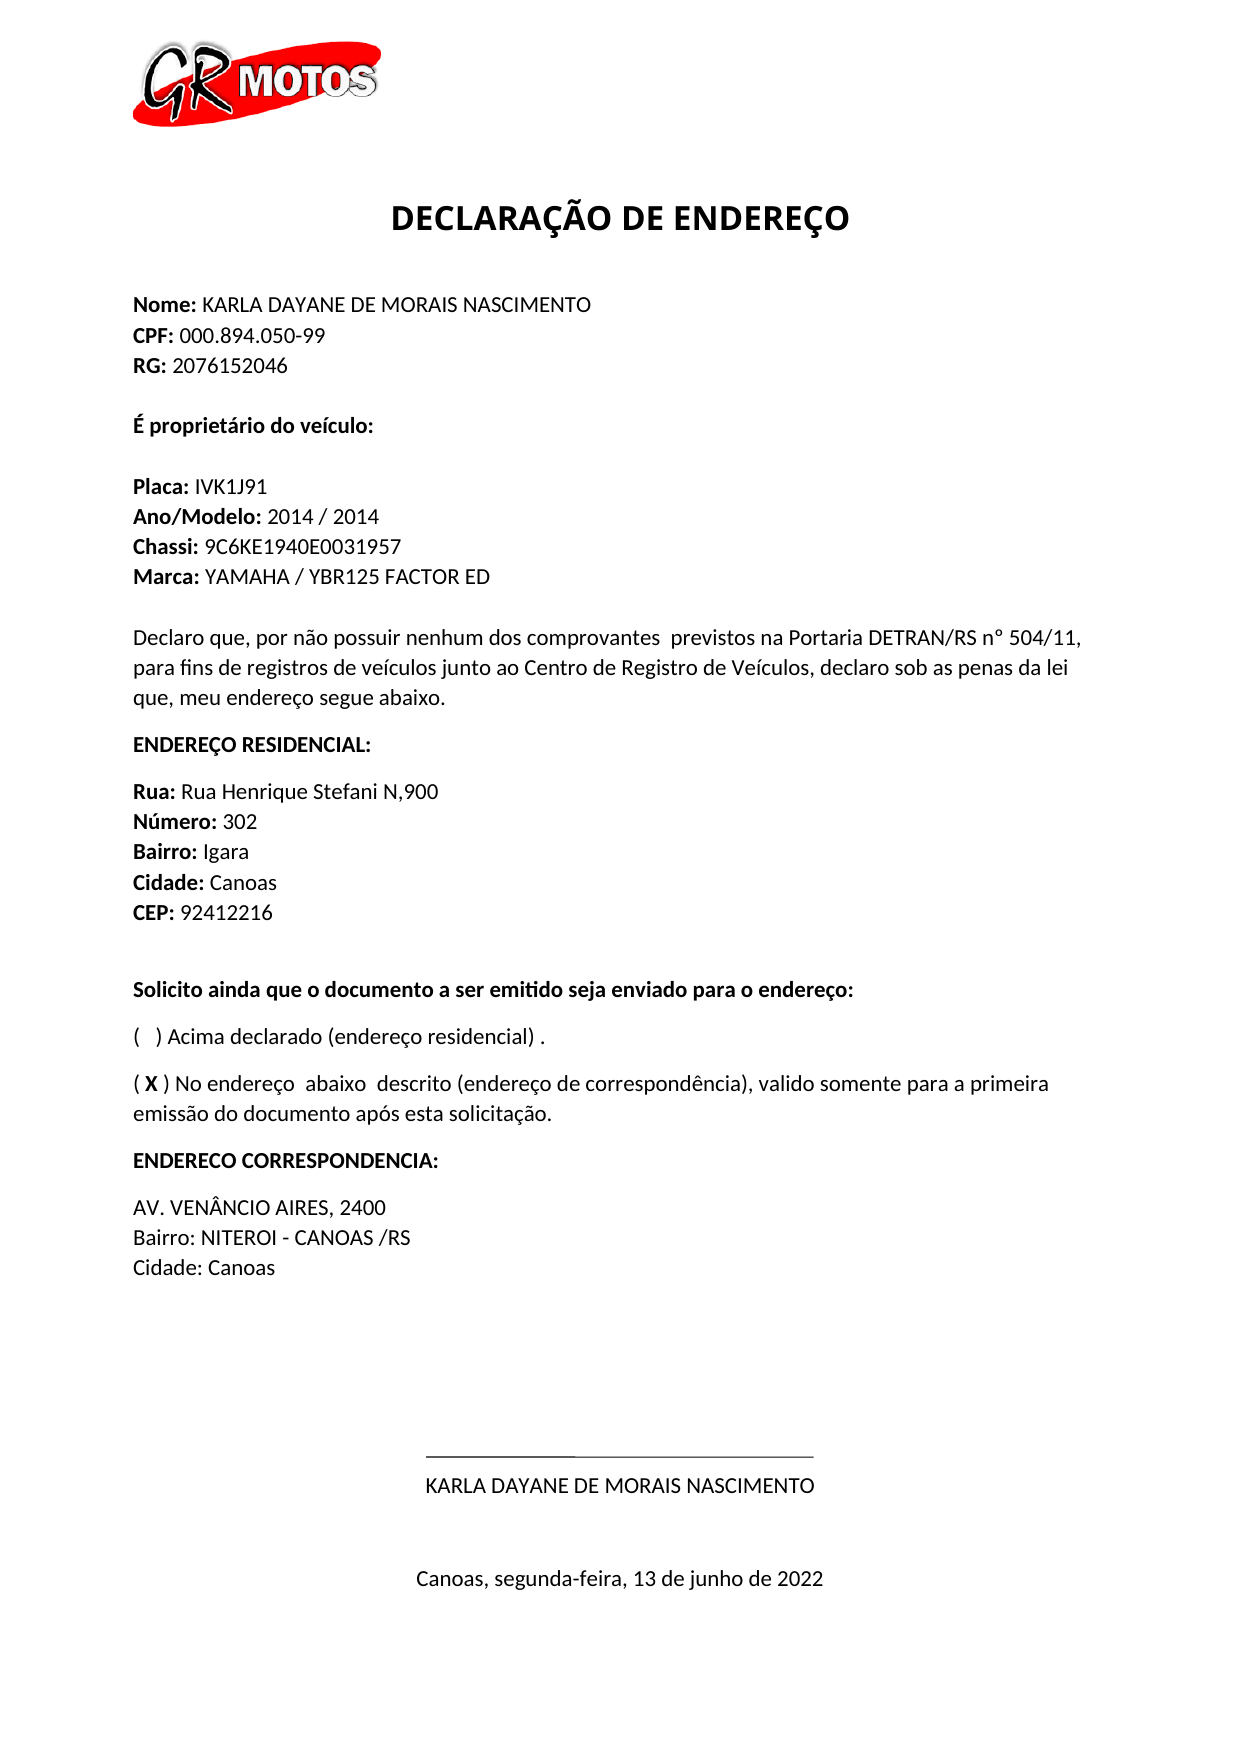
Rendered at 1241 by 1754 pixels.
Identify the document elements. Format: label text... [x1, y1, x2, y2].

text ( X ) No endereço abaixo descrito (endereço de correspondência), valido somente para a primeira emissão do documento após esta solicitação. [133, 1069, 1107, 1127]
text Placa: IVK1J91 [133, 472, 1107, 500]
text KARLA DAYANE DE MORAIS NASCIMENTO [133, 1471, 1107, 1499]
text Rua: Rua Henrique Stefani N,900 [133, 777, 1107, 805]
text CEP: 92412216 [133, 898, 1107, 926]
text Nome: KARLA DAYANE DE MORAIS NASCIMENTO [133, 291, 1107, 319]
text Cidade: Canoas [133, 1253, 1107, 1281]
text Ano/Modelo: 2014 / 2014 [133, 502, 1107, 530]
text Declaro que, por não possuir nenhum dos comprovantes previstos na Portaria DETRAN/RS nº 504/11, para fins de registros de veículos junto ao Centro de Registro de Veículos, declaro sob as penas da lei que, meu endereço segue abaixo. [133, 623, 1107, 711]
text Bairro: NITEROI - CANOAS /RS [133, 1223, 1107, 1251]
text ( ) Acima declarado (endereço residencial) . [133, 1022, 1107, 1050]
text Número: 302 [133, 807, 1107, 835]
text AV. VENÂNCIO AIRES, 2400 [133, 1193, 1107, 1221]
text Bairro: Igara [133, 837, 1107, 866]
text Solicito ainda que o documento a ser emitido seja enviado para o endereço: [133, 975, 1107, 1003]
text Cidade: Canoas [133, 868, 1107, 896]
text É proprietário do veículo: [133, 411, 1107, 439]
text Marca: YAMAHA / YBR125 FACTOR ED [133, 562, 1107, 591]
picture [132, 23, 417, 142]
text RG: 2076152046 [133, 351, 1107, 379]
text ENDERECO CORRESPONDENCIA: [133, 1146, 1107, 1174]
text Canoas, segunda-feira, 13 de junho de 2022 [133, 1564, 1107, 1593]
subtitle DECLARAÇÃO DE ENDEREÇO [133, 195, 1107, 240]
text CPF: 000.894.050-99 [133, 321, 1107, 349]
text Chassi: 9C6KE1940E0031957 [133, 532, 1107, 560]
text ENDEREÇO RESIDENCIAL: [133, 730, 1107, 758]
